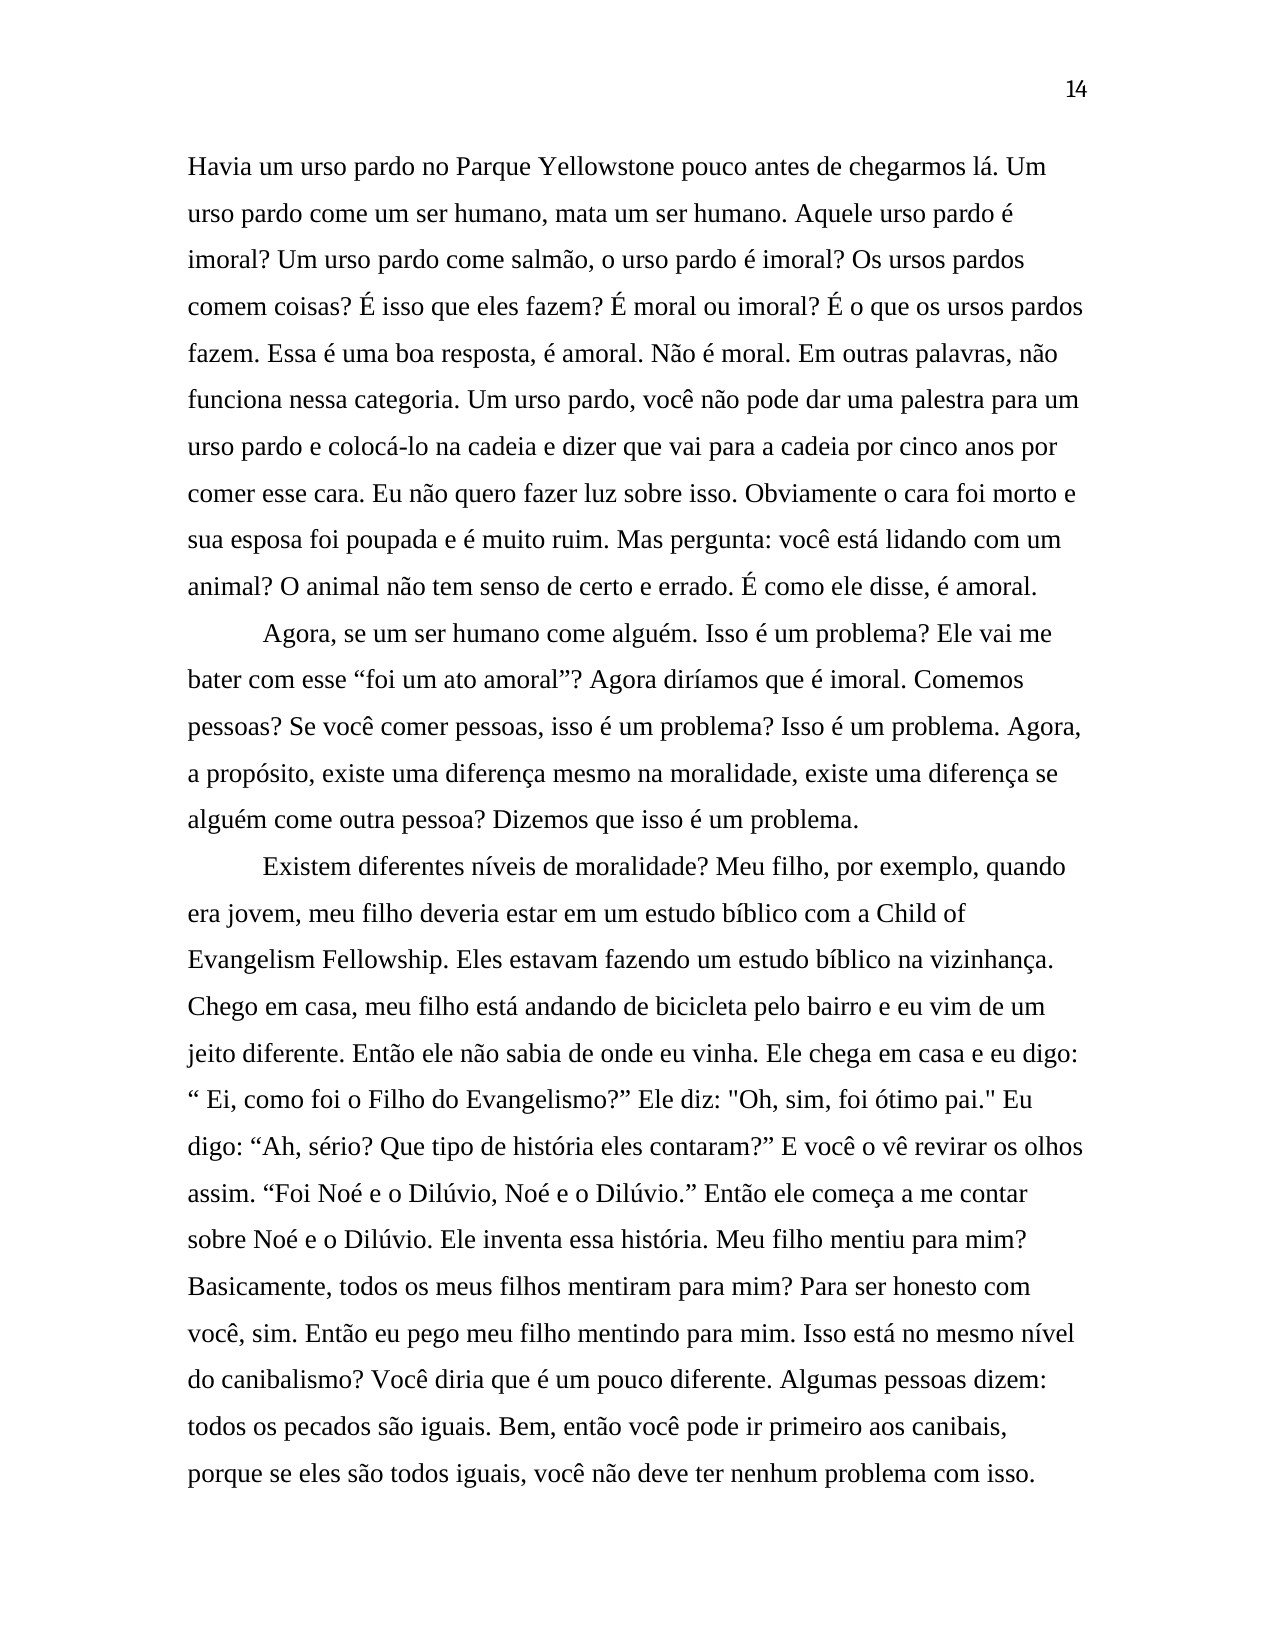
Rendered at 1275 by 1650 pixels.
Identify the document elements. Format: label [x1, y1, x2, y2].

text [187, 150, 1087, 1488]
